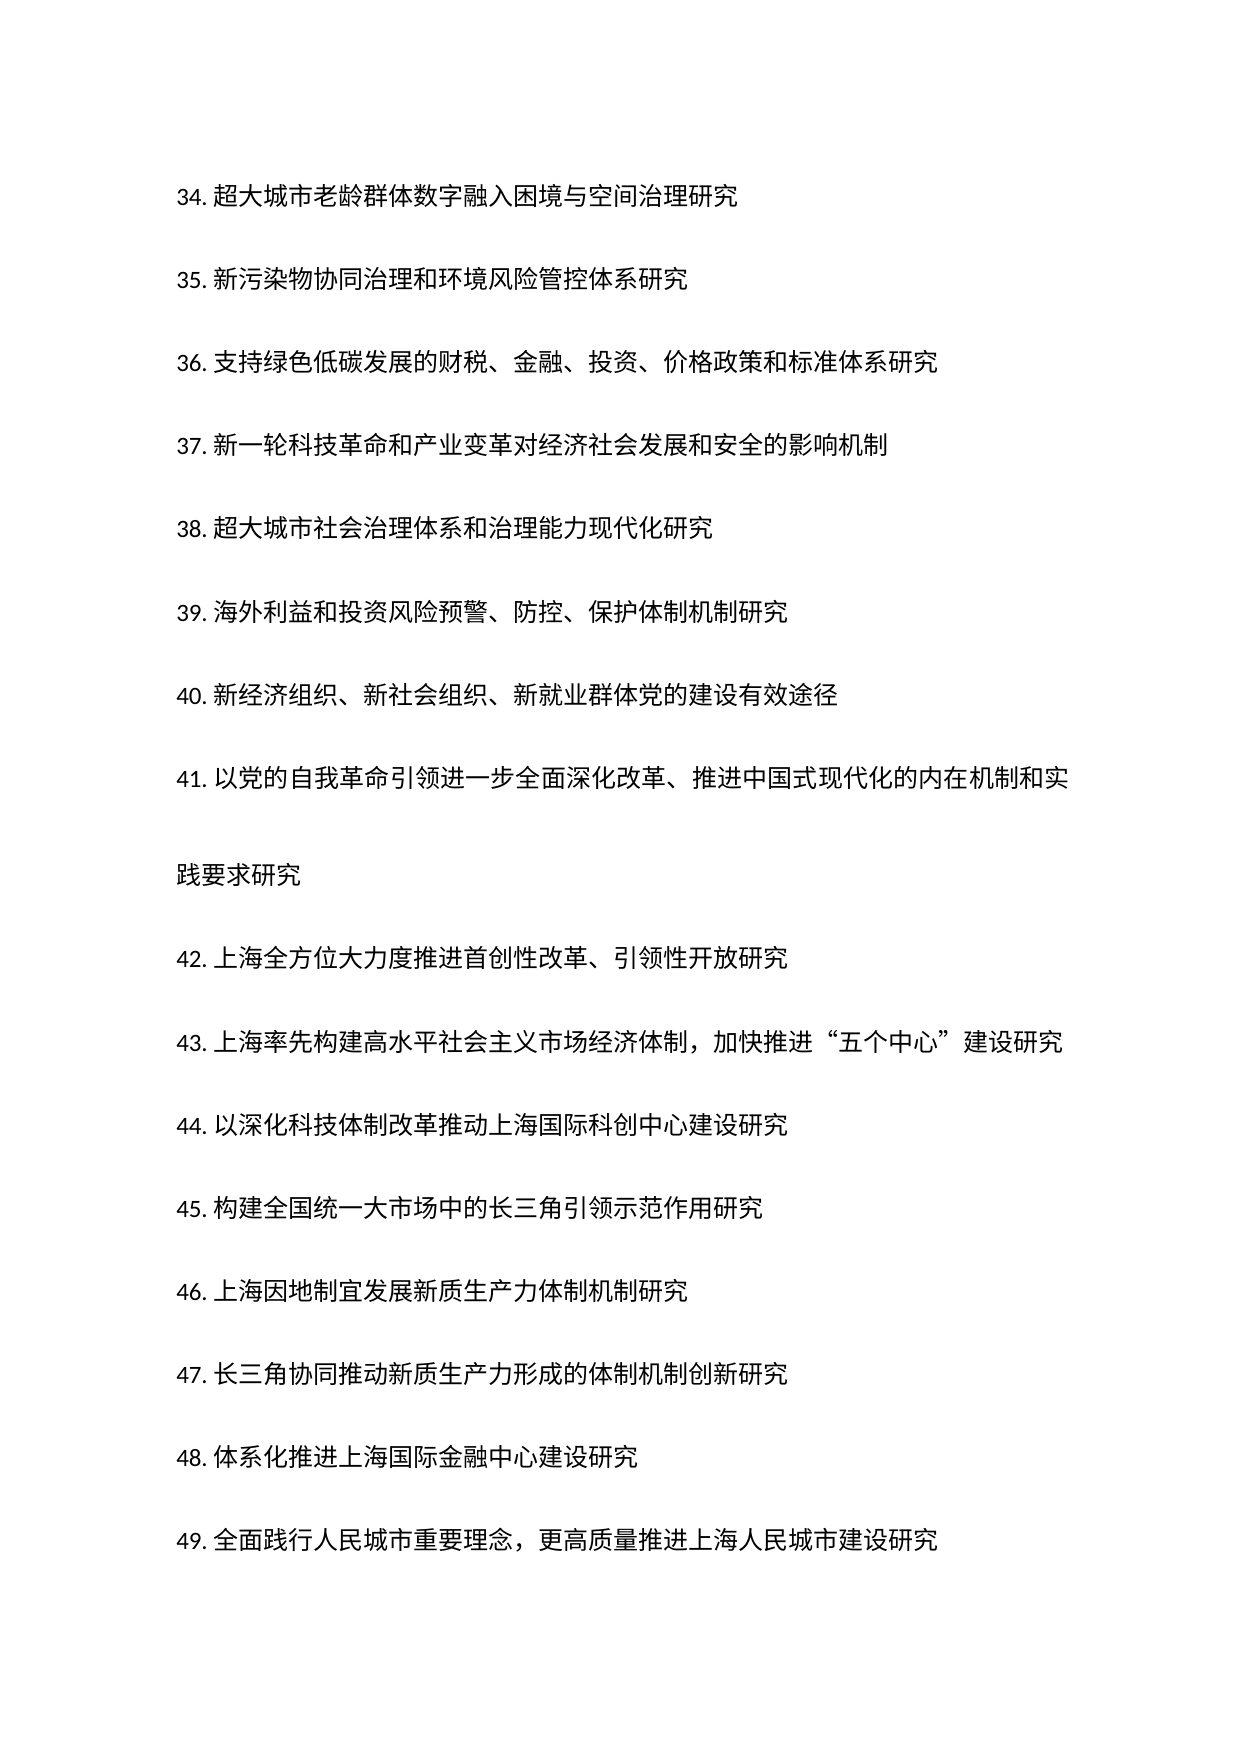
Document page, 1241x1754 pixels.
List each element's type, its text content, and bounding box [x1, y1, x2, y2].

text 46. 上海因地制宜发展新质生产力体制机制研究 [176, 1257, 1070, 1322]
text 41. 以党的自我革命引领进一步全面深化改革、推进中国式现代化的内在机制和实践要求研究 [176, 744, 1070, 906]
text 42. 上海全方位大力度推进首创性改革、引领性开放研究 [176, 924, 1070, 989]
text 38. 超大城市社会治理体系和治理能力现代化研究 [176, 494, 1070, 559]
text 37. 新一轮科技革命和产业变革对经济社会发展和安全的影响机制 [176, 411, 1070, 476]
text 43. 上海率先构建高水平社会主义市场经济体制，加快推进“五个中心”建设研究 [176, 1008, 1070, 1073]
text 45. 构建全国统一大市场中的长三角引领示范作用研究 [176, 1174, 1070, 1239]
text 48. 体系化推进上海国际金融中心建设研究 [176, 1423, 1070, 1488]
text 34. 超大城市老龄群体数字融入困境与空间治理研究 [176, 162, 1070, 227]
text 47. 长三角协同推动新质生产力形成的体制机制创新研究 [176, 1340, 1070, 1405]
text 39. 海外利益和投资风险预警、防控、保护体制机制研究 [176, 578, 1070, 643]
text 40. 新经济组织、新社会组织、新就业群体党的建设有效途径 [176, 661, 1070, 726]
text 35. 新污染物协同治理和环境风险管控体系研究 [176, 245, 1070, 310]
text 49. 全面践行人民城市重要理念，更高质量推进上海人民城市建设研究 [176, 1506, 1070, 1571]
text 36. 支持绿色低碳发展的财税、金融、投资、价格政策和标准体系研究 [176, 328, 1070, 393]
text 44. 以深化科技体制改革推动上海国际科创中心建设研究 [176, 1091, 1070, 1156]
